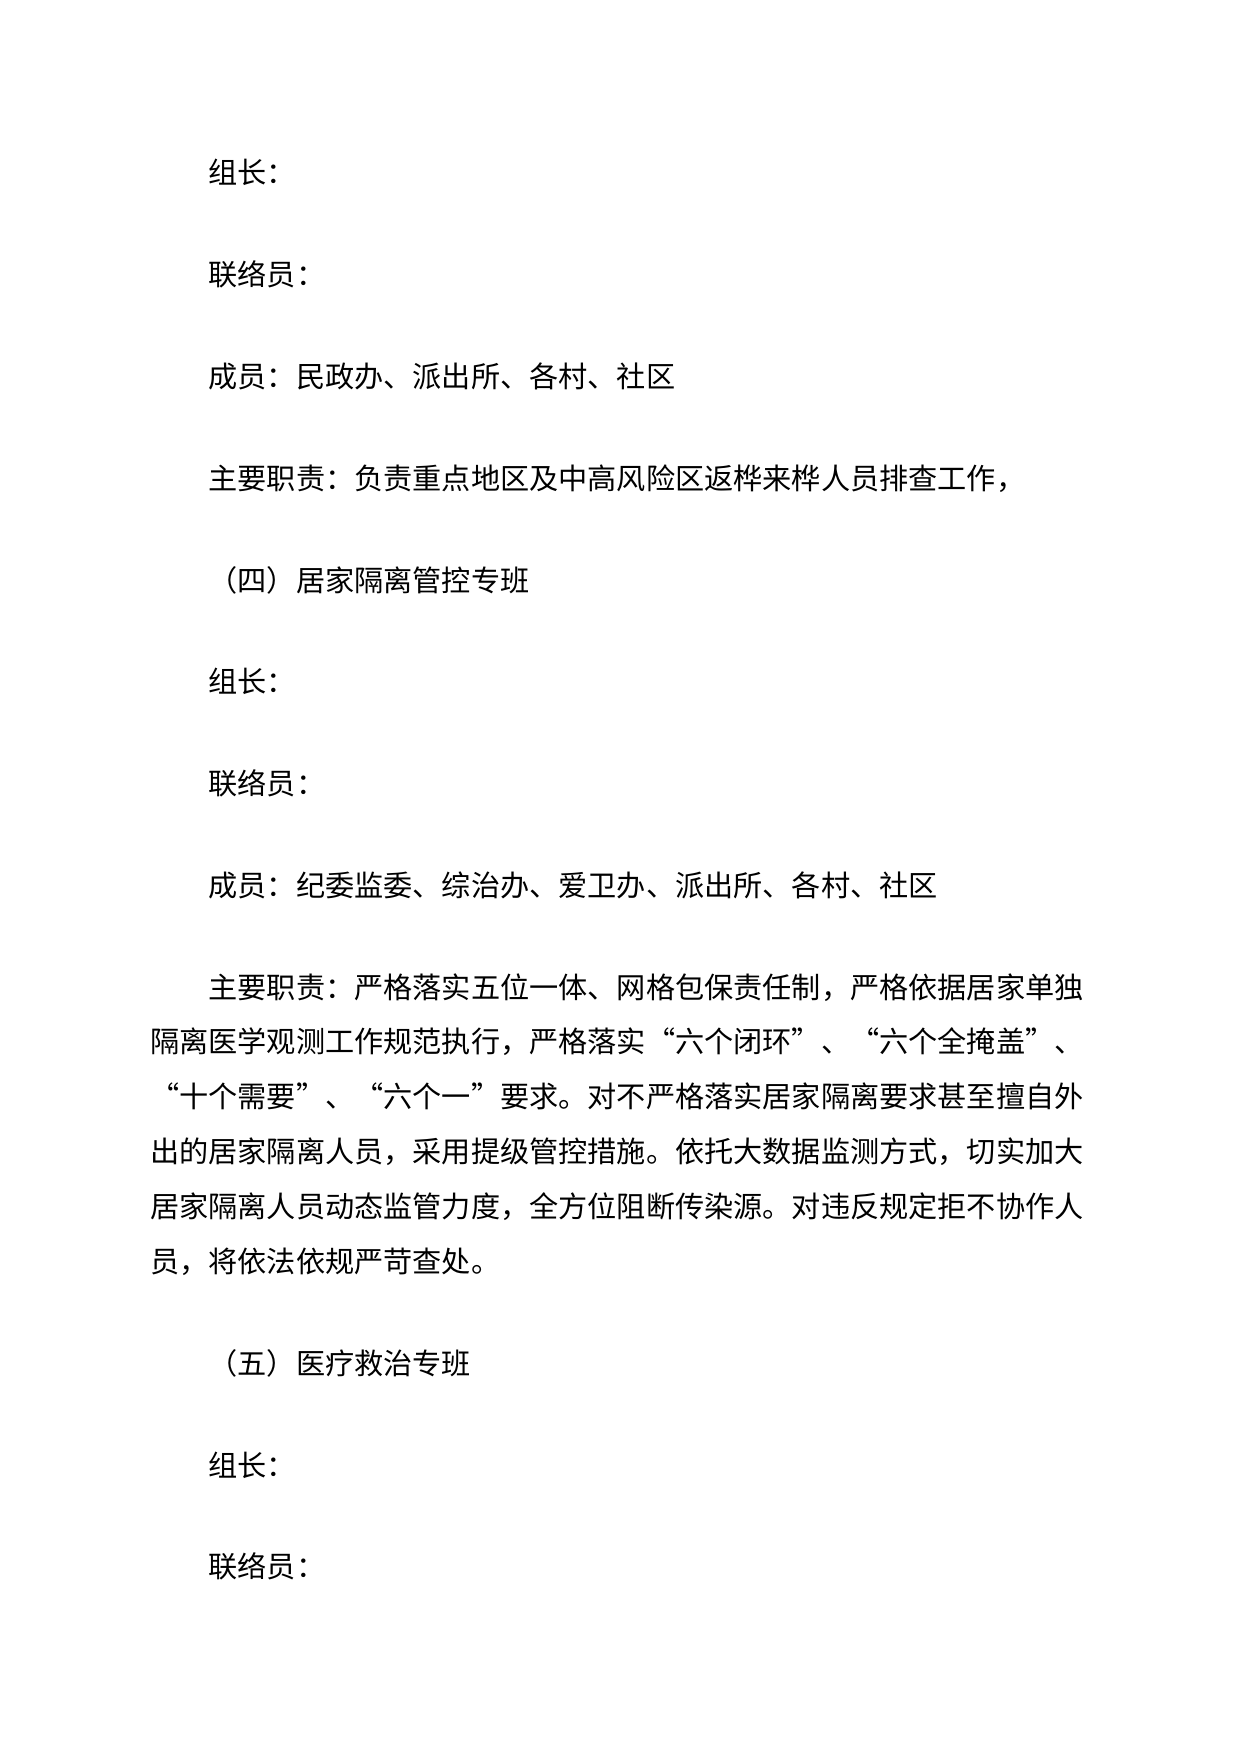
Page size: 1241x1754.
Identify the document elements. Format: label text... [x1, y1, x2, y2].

text （五）医疗救治专班 [150, 1340, 1090, 1383]
text （四）居家隔离管控专班 [150, 557, 1090, 599]
text 组长： [150, 659, 1090, 701]
text 组长： [150, 1442, 1090, 1484]
text 联络员： [150, 252, 1090, 294]
text 联络员： [150, 1544, 1090, 1586]
text 成员：民政办、派出所、各村、社区 [150, 353, 1090, 396]
text 成员：纪委监委、综治办、爱卫办、派出所、各村、社区 [150, 862, 1090, 905]
text 组长： [150, 150, 1090, 192]
text 联络员： [150, 761, 1090, 803]
text 主要职责：负责重点地区及中高风险区返桦来桦人员排查工作， [150, 455, 1090, 498]
text 主要职责：严格落实五位一体、网格包保责任制，严格依据居家单独隔离医学观测工作规范执行，严格落实“六个闭环”、“六个全掩盖”、“十个需要”、“六个一”要求。对不严格落实居家隔离要求甚至擅自外出的居家隔离人员，采用提级管控措施。依托大数据监测方式，切实加大居家隔离人员动态监管力度，全方位阻断传染源。对违反规定拒不协作人员，将依法依规严苛查处。 [150, 964, 1090, 1281]
